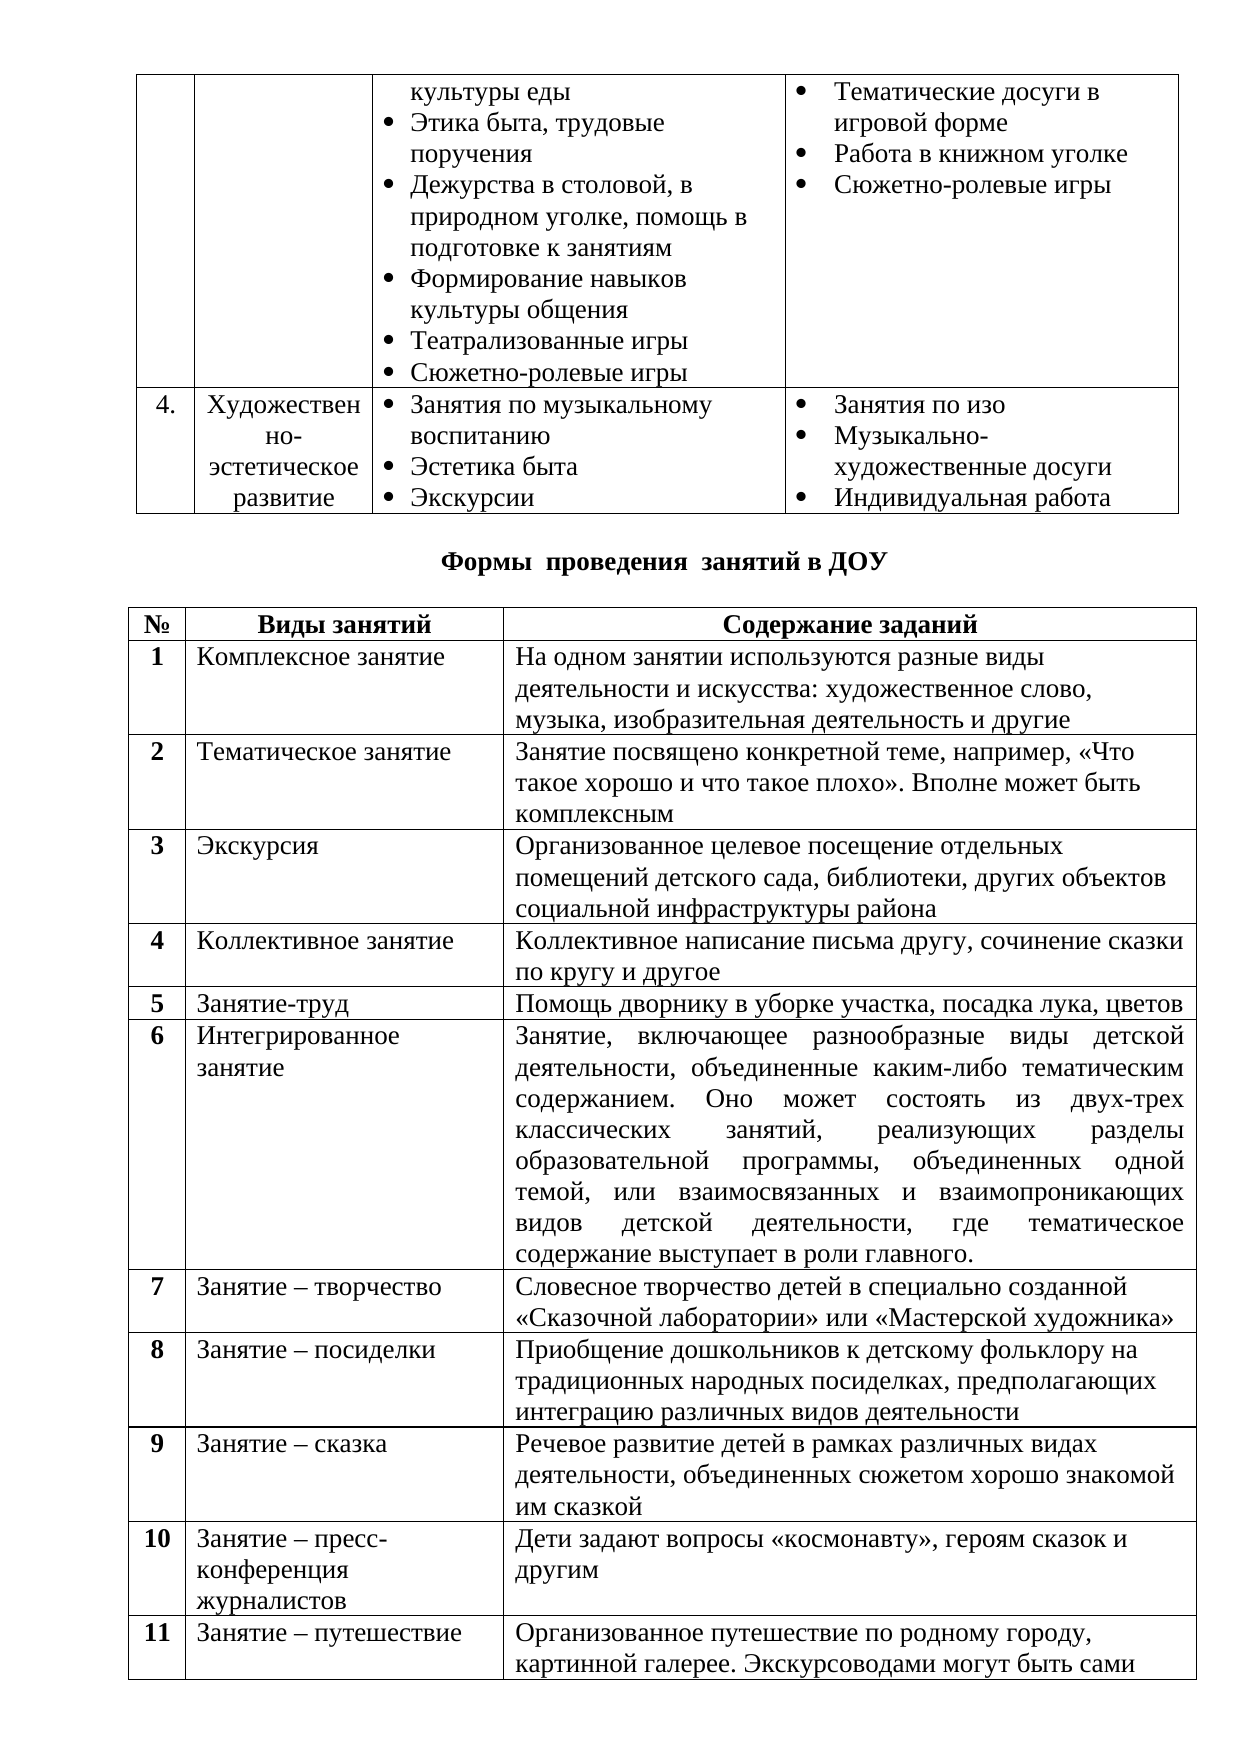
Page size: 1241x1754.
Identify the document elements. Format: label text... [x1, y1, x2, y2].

table_cell 4 [129, 924, 185, 986]
table_header Виды занятий [186, 608, 503, 639]
table_cell 10 [129, 1522, 185, 1615]
table_cell Комплексное занятие [186, 641, 503, 734]
table_cell Приобщение дошкольников к детскому фольклору на традиционных народных посиделках, предполагающих интеграцию различных видов деятельности [504, 1333, 1196, 1426]
table_cell Коллективное занятие [186, 924, 503, 986]
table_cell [504, 1616, 1196, 1679]
text Формы проведения занятий в ДОУ [148, 545, 1181, 576]
table_cell Дети задают вопросы «космонавту», героям сказок и другим [504, 1522, 1196, 1615]
table_cell 11 [129, 1616, 185, 1679]
table_cell Организованное целевое посещение отдельных помещений детского сада, библиотеки, других объектов социальной инфраструктуры района [504, 830, 1196, 923]
table_cell Помощь дворнику в уборке участка, посадка лука, цветов [504, 987, 1196, 1018]
table_cell Занятия по музыкальному воспитанию Эстетика быта Экскурсии [373, 388, 785, 513]
table_cell 9 [129, 1428, 185, 1521]
table_cell На одном занятии используются разные виды деятельности и искусства: художественное слово, музыка, изобразительная деятельность и другие [504, 641, 1196, 734]
table_cell Экскурсия [186, 830, 503, 923]
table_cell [186, 1616, 503, 1679]
table_header № [129, 608, 185, 639]
table_cell Занятие посвящено конкретной теме, например, «Что такое хорошо и что такое плохо». Вполне может быть комплексным [504, 735, 1196, 828]
table_cell 2 [129, 735, 185, 828]
table_cell 3 [129, 830, 185, 923]
table_cell 3. [137, 75, 194, 387]
table_cell 8 [129, 1333, 185, 1426]
table_cell Занятие – пресс-конференция журналистов [186, 1522, 503, 1615]
table_cell Интегрированное занятие [186, 1020, 503, 1269]
table_cell 6 [129, 1020, 185, 1269]
table_cell Занятие-труд [186, 987, 503, 1018]
table_cell 4. [137, 388, 194, 513]
table_cell Занятие – сказка [186, 1428, 503, 1521]
table_cell 5 [129, 987, 185, 1018]
table_header Содержание заданий [504, 608, 1196, 639]
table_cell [786, 75, 1178, 387]
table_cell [195, 75, 372, 387]
table_cell Тематическое занятие [186, 735, 503, 828]
table_cell Коллективное написание письма другу, сочинение сказки по кругу и другое [504, 924, 1196, 986]
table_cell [373, 75, 785, 387]
table_cell Занятия по изо Музыкально-художественные досуги Индивидуальная работа [786, 388, 1178, 513]
table_cell Занятие – творчество [186, 1270, 503, 1332]
table_cell Занятие, включающее разнообразные виды детской деятельности, объединенные каким-либо тематическим содержанием. Оно может состоять из двух-трех классических занятий, реализующих разделы образовательной программы, объединенных одной темой, или взаимосвязанных и взаимопроникающих видов детской деятельности, где тематическое содержание выступает в роли главного. [504, 1020, 1196, 1269]
table_cell Художественно-эстетическое развитие [195, 388, 372, 513]
table_cell Занятие – посиделки [186, 1333, 503, 1426]
table_cell 1 [129, 641, 185, 734]
table_cell Словесное творчество детей в специально созданной «Сказочной лаборатории» или «Мастерской художника» [504, 1270, 1196, 1332]
table_cell Речевое развитие детей в рамках различных видах деятельности, объединенных сюжетом хорошо знакомой им сказкой [504, 1428, 1196, 1521]
table_cell 7 [129, 1270, 185, 1332]
